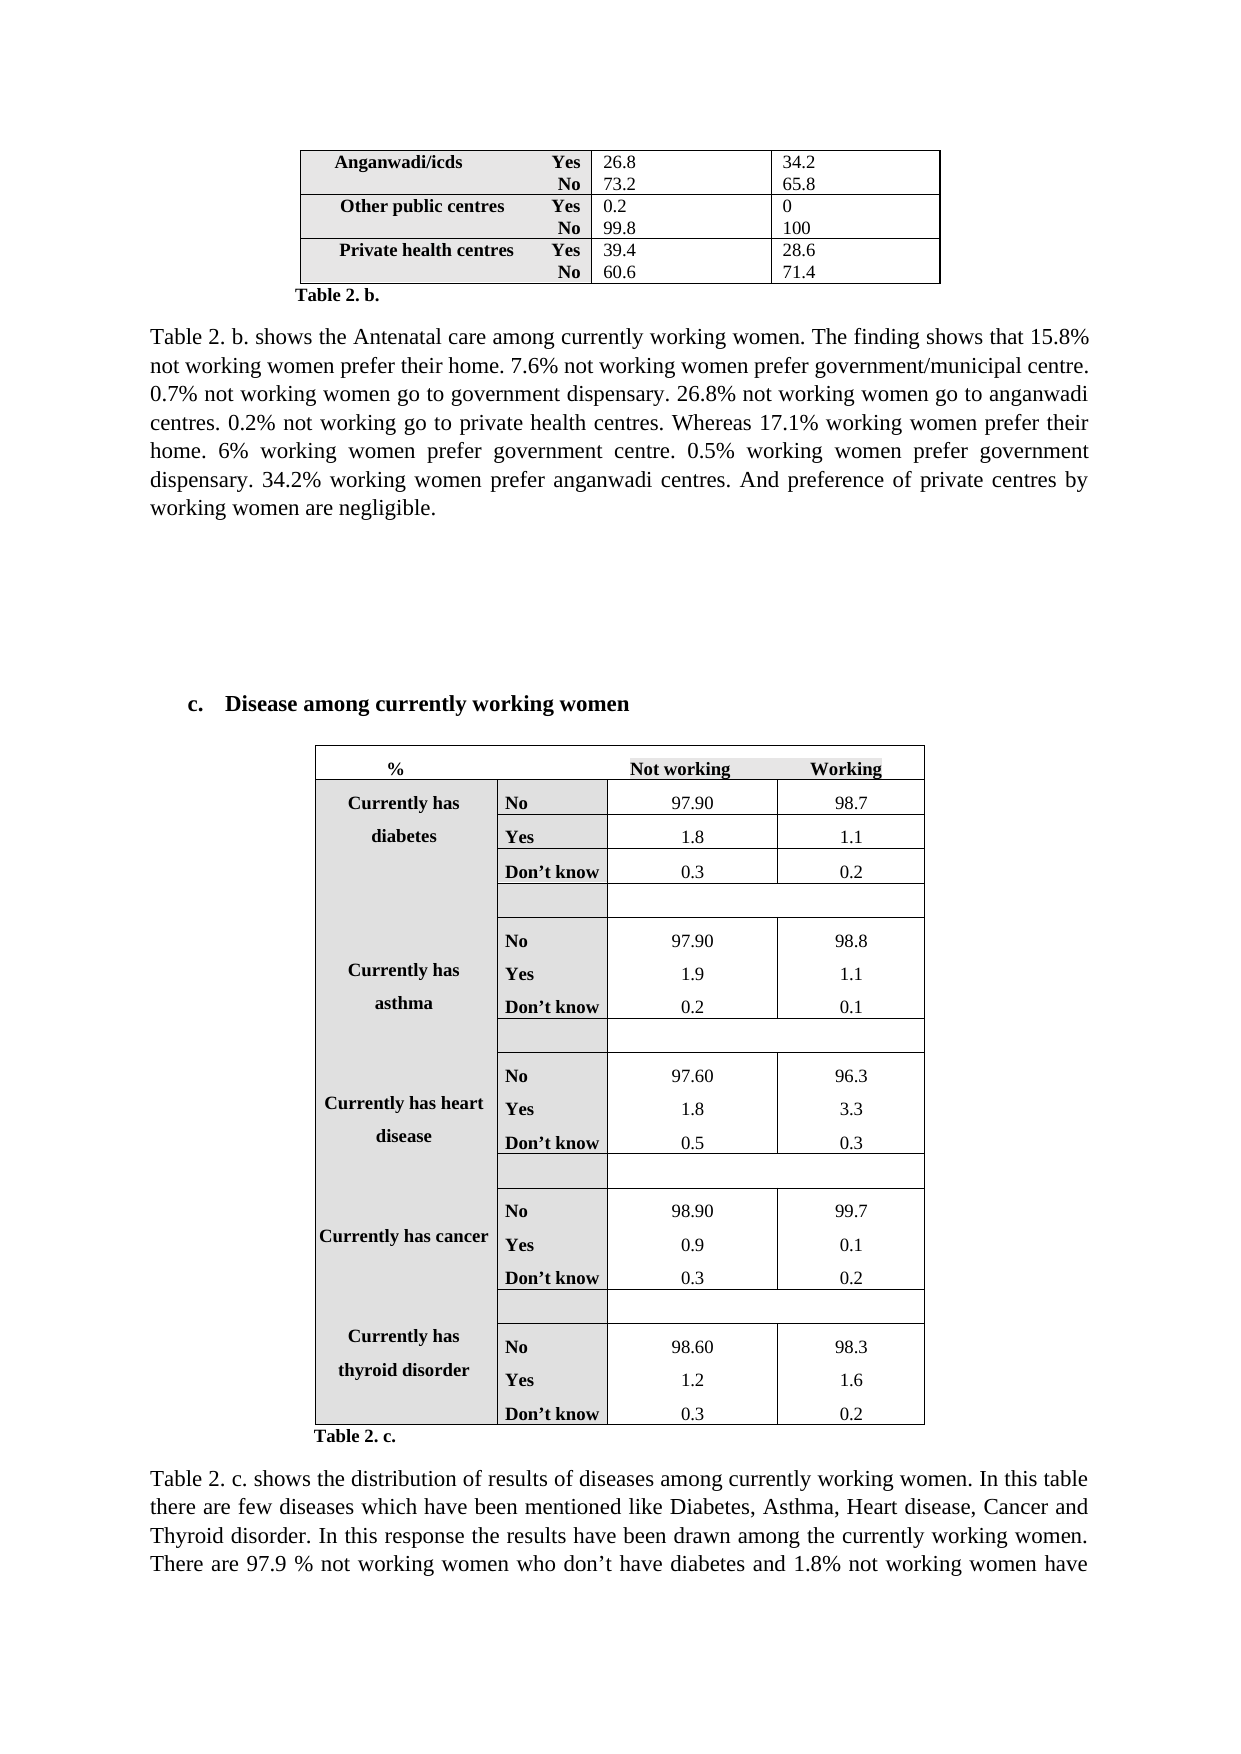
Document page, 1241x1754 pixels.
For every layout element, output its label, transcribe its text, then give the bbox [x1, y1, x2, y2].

table_header % Not working Working [316, 746, 924, 779]
table_cell No Yes Don’t know [498, 1053, 607, 1153]
table_cell 98.60 1.2 0.3 [608, 1324, 777, 1424]
table_cell Other public centres Yes No [301, 195, 591, 238]
table_cell [608, 1290, 924, 1323]
list Disease among currently working women [187, 674, 1090, 716]
table_cell [498, 1154, 607, 1188]
table_cell [608, 1019, 924, 1052]
table_cell [608, 1154, 924, 1188]
table_cell [608, 884, 924, 917]
table_cell Private health centres Yes No [301, 239, 591, 282]
text Table 2. c. [150, 1425, 1090, 1447]
table_cell 34.2 65.8 [772, 151, 939, 194]
table_cell 97.90 1.9 0.2 [608, 918, 777, 1018]
table_cell 99.7 0.1 0.2 [778, 1189, 924, 1289]
table_cell 39.4 60.6 [592, 239, 771, 282]
table_cell 96.3 3.3 0.3 [778, 1053, 924, 1153]
table_cell 0.2 99.8 [592, 195, 771, 238]
table_cell 97.60 1.8 0.5 [608, 1053, 777, 1153]
table_cell Don’t know [498, 849, 607, 882]
table_cell 97.90 [608, 780, 777, 814]
table_cell No Yes Don’t know [498, 1324, 607, 1424]
table_cell 26.8 73.2 [592, 151, 771, 194]
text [150, 1465, 1090, 1577]
table_cell 0.2 [778, 849, 924, 882]
table_cell [498, 884, 607, 917]
table_cell 1.8 [608, 815, 777, 848]
text Table 2. b. shows the Antenatal care among currently working women. The finding shows that 15.8% not working women prefer their home. 7.6% not working women prefer government/municipal centre. 0.7% not working women go to government dispensary. 26.8% not working women go to anganwadi centres. 0.2% not working go to private health centres. Whereas 17.1% working women prefer their home. 6% working women prefer government centre. 0.5% working women prefer government dispensary. 34.2% working women prefer anganwadi centres. And preference of private centres by working women are negligible. [150, 323, 1090, 520]
table_cell No Yes Don’t know [498, 918, 607, 1018]
table_cell Anganwadi/icds Yes No [301, 151, 591, 194]
table_cell Currently has diabetes Currently has asthma Currently has heart disease Currently has cancer Currently has thyroid disorder [316, 780, 497, 1424]
table_cell 28.6 71.4 [772, 239, 939, 282]
table_cell 0.3 [608, 849, 777, 882]
table_cell 1.1 [778, 815, 924, 848]
table_cell 98.3 1.6 0.2 [778, 1324, 924, 1424]
table_cell 98.90 0.9 0.3 [608, 1189, 777, 1289]
table_cell [498, 1290, 607, 1323]
table_cell 0 100 [772, 195, 939, 238]
table_cell 98.7 [778, 780, 924, 814]
table_cell No Yes Don’t know [498, 1189, 607, 1289]
table_cell No [498, 780, 607, 814]
table_cell [498, 1019, 607, 1052]
table_cell Yes [498, 815, 607, 848]
table_cell 98.8 1.1 0.1 [778, 918, 924, 1018]
text Table 2. b. [150, 283, 1090, 305]
